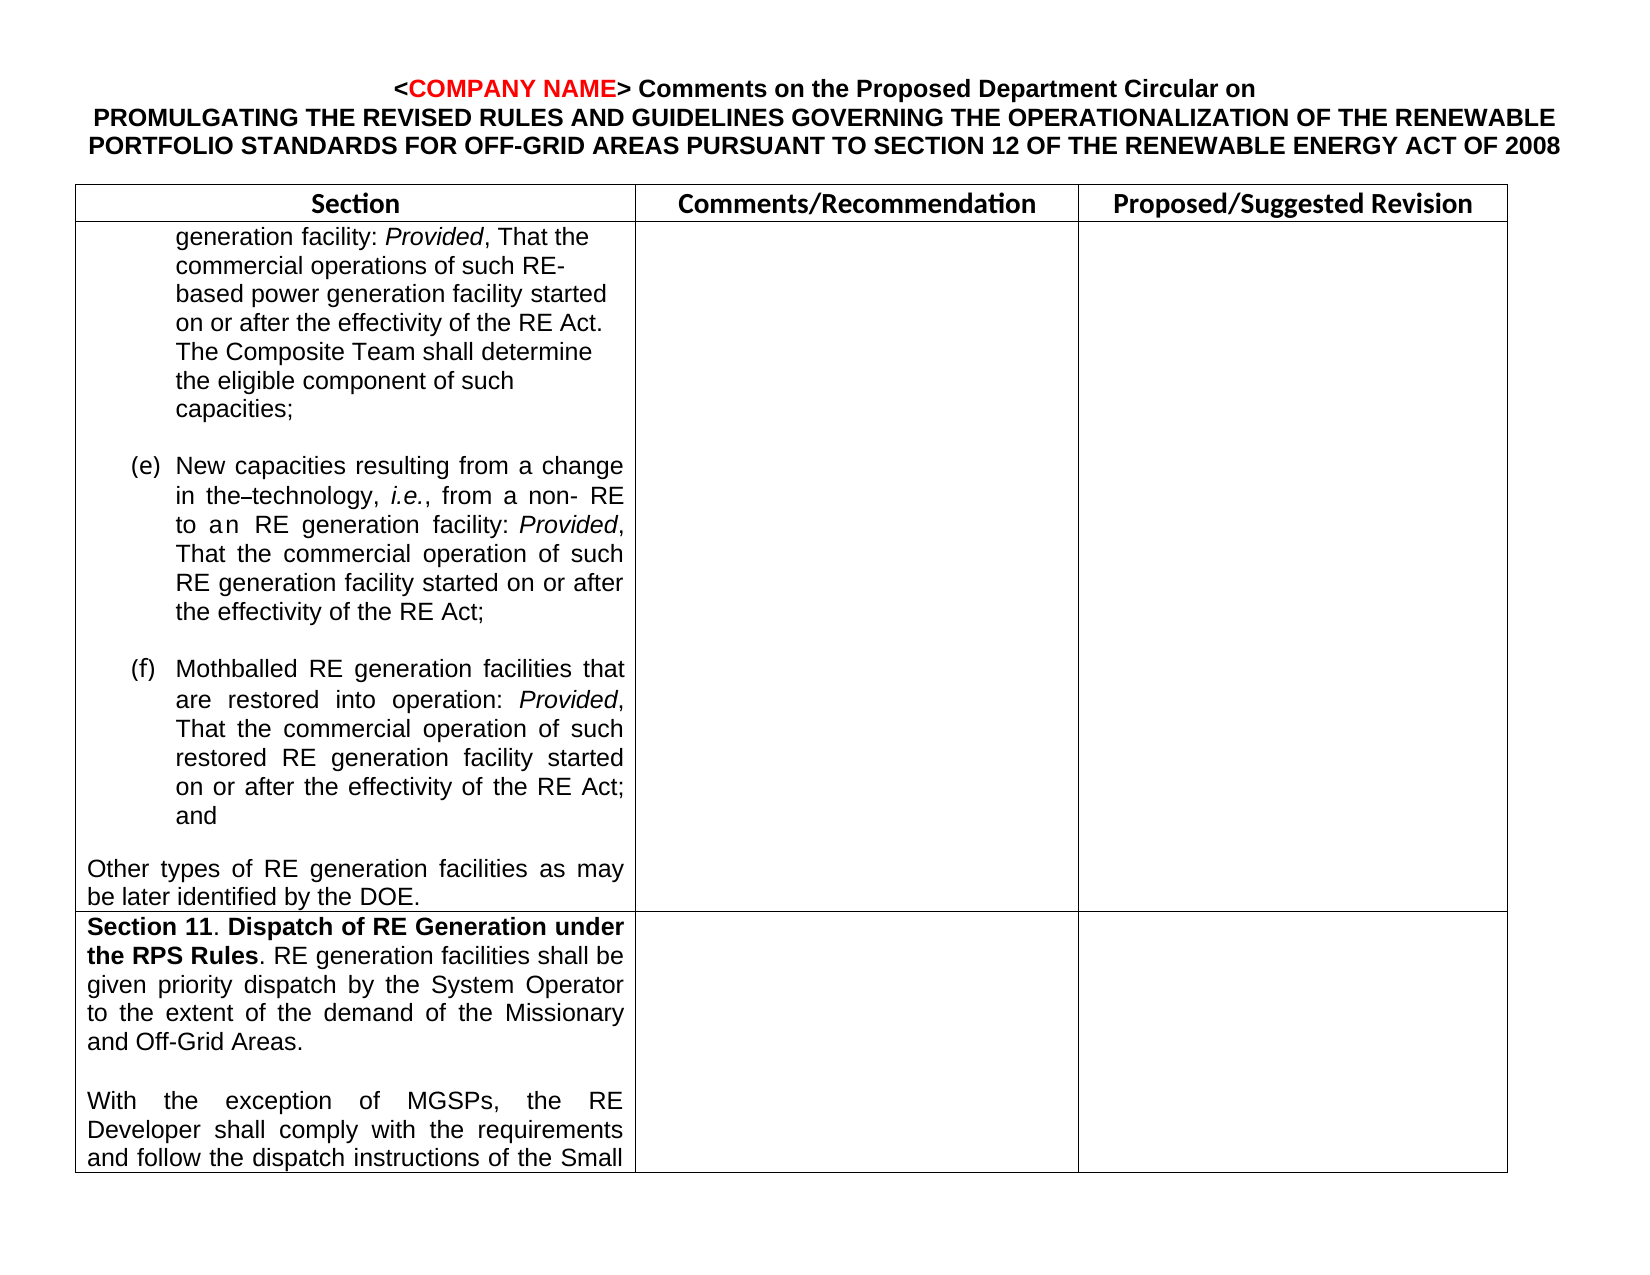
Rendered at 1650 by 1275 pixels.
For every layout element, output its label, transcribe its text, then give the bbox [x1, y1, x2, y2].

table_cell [76, 222, 635, 911]
table_header Section [76, 185, 635, 221]
table_cell [1079, 222, 1507, 911]
table_header Proposed/Suggested Revision [1079, 185, 1507, 221]
table_cell [636, 222, 1078, 911]
table_cell [636, 912, 1078, 1172]
table_header Comments/Recommendation [636, 185, 1078, 221]
table_cell [1079, 912, 1507, 1172]
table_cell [76, 912, 635, 1172]
